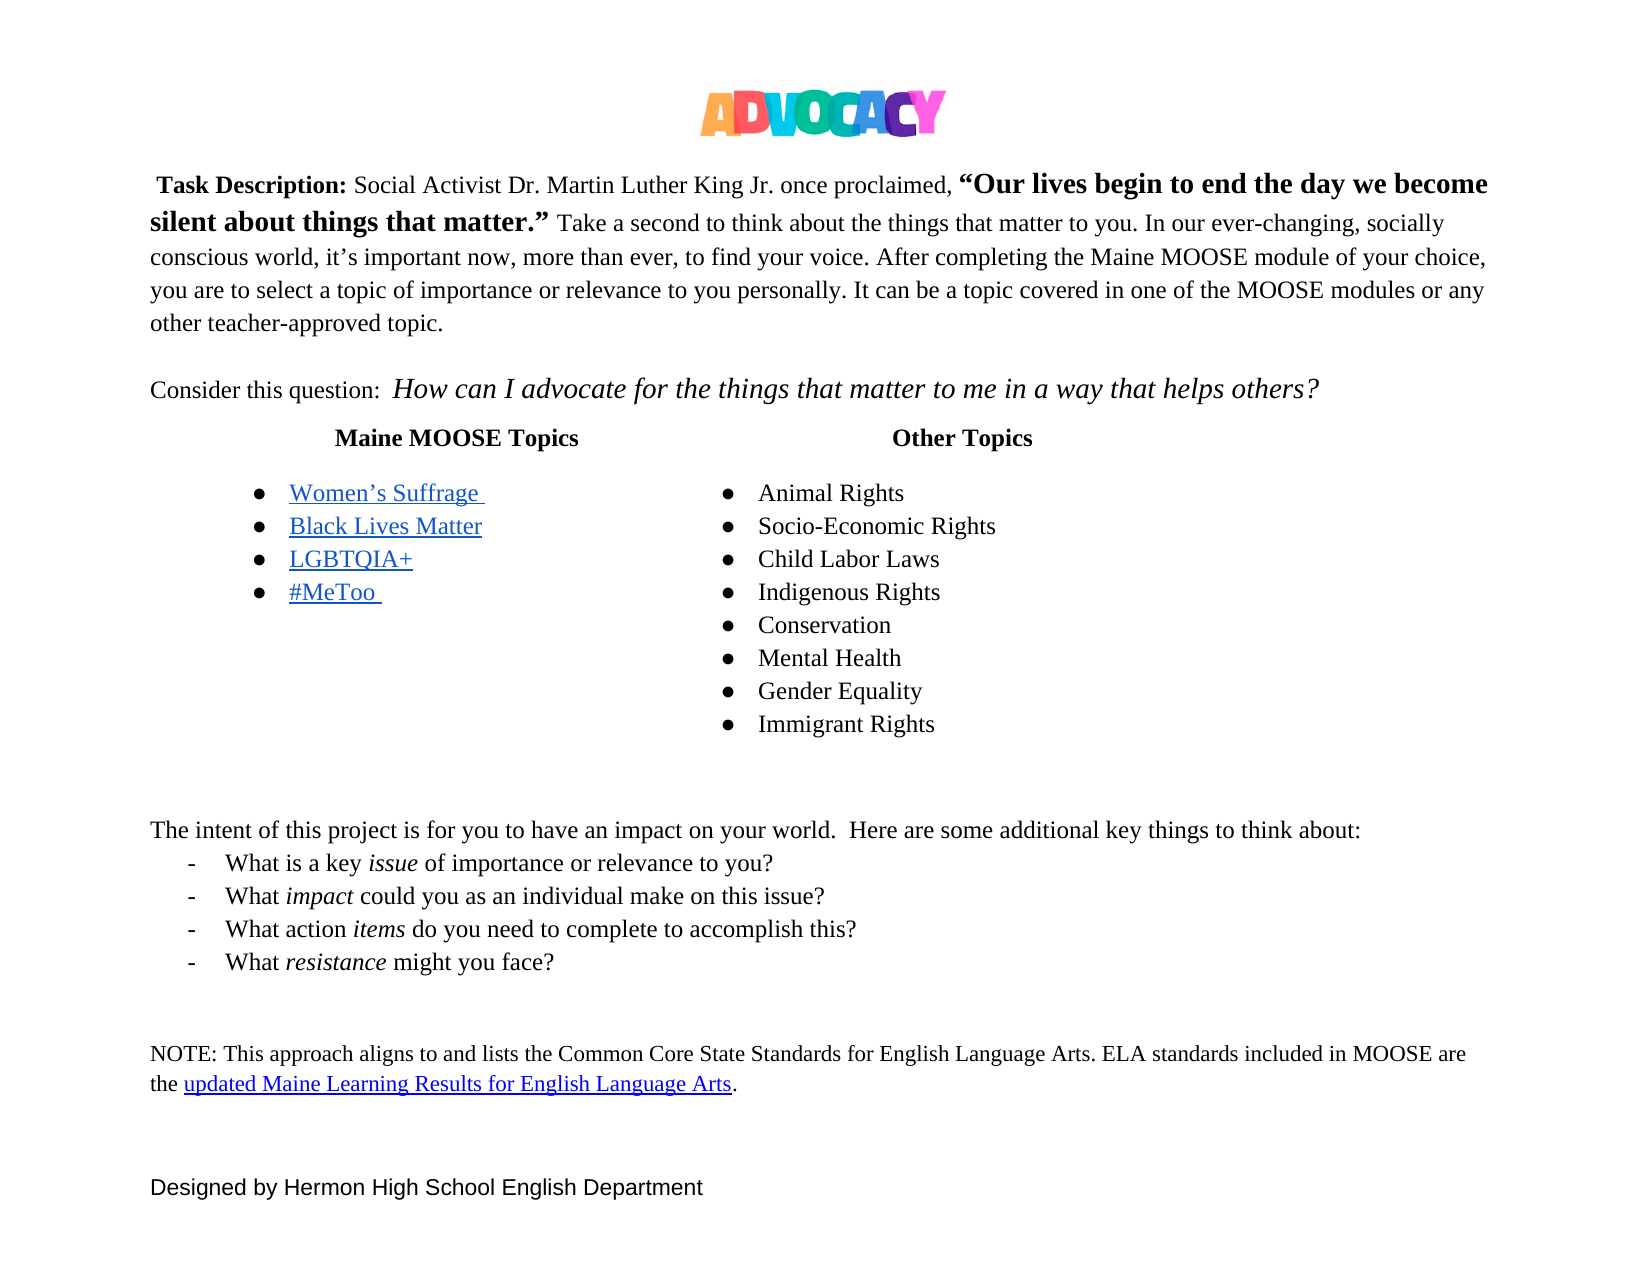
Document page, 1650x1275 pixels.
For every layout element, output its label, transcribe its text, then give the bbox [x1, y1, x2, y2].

text Task Description: Social Activist Dr. Martin Luther King Jr. once proclaimed, “Our lives begin to end the day we become silent about things that matter.” Take a second to think about the things that matter to you. In our ever-changing, socially conscious world, it’s important now, more than ever, to find your voice. After completing the Maine MOOSE module of your choice, you are to select a topic of importance or relevance to you personally. It can be a topic covered in one of the MOOSE modules or any other teacher-approved topic. [150, 166, 1500, 337]
text NOTE: This approach aligns to and lists the Common Core State Standards for English Language Arts. ELA standards included in MOOSE are the updated Maine Learning Results for English Language Arts. [150, 1040, 1500, 1097]
list What is a key issue of importance or relevance to you? [187, 848, 1500, 877]
table_header Maine MOOSE Topics [205, 412, 671, 466]
list What impact could you as an individual make on this issue? [187, 881, 1500, 909]
text Consider this question: How can I advocate for the things that matter to me in a way that helps others? [150, 372, 1500, 405]
list What action items do you need to complete to accomplish this? [187, 914, 1500, 943]
table_cell Animal Rights Socio-Economic Rights Child Labor Laws Indigenous Rights Conservation Mental Health Gender Equality Immigrant Rights [674, 468, 1214, 752]
list What resistance might you face? [187, 947, 1500, 976]
picture [673, 75, 977, 162]
table_cell Women’s Suffrage Black Lives Matter LGBTQIA+ #MeToo [205, 468, 671, 752]
text The intent of this project is for you to have an impact on your world. Here are some additional key things to think about: [150, 815, 1500, 843]
table_header Other Topics [674, 412, 1214, 466]
